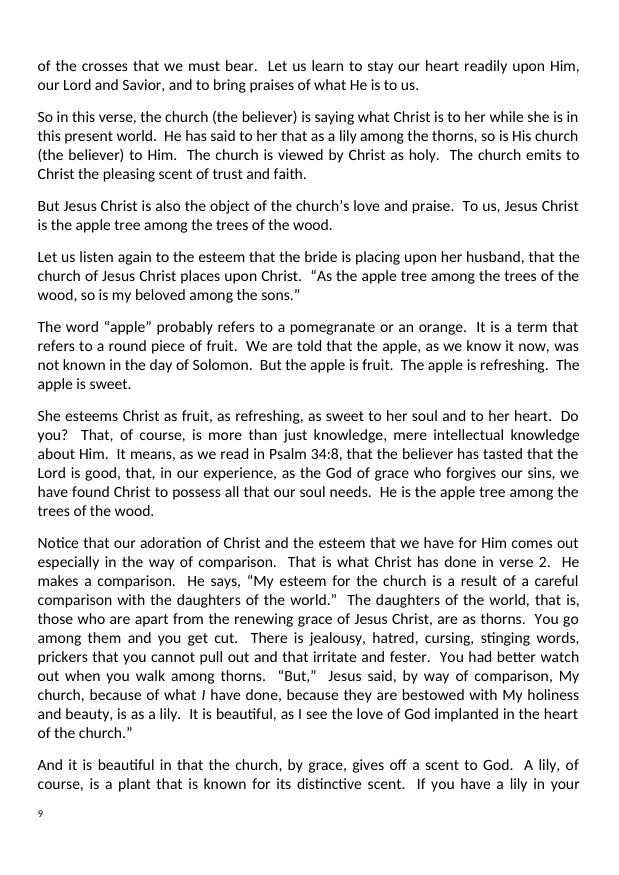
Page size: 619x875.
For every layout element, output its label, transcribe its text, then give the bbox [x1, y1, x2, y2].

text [37, 755, 581, 793]
text She esteems Christ as fruit, as refreshing, as sweet to her soul and to her heart. Do you? That, of course, is more than just knowledge, mere intellectual knowledge about Him. It means, as we read in Psalm 34:8, that the believer has tasted that the Lord is good, that, in our experience, as the God of grace who forgives our sins, we have found Christ to possess all that our soul needs. He is the apple tree among the trees of the wood. [37, 406, 581, 520]
text So in this verse, the church (the believer) is saying what Christ is to her while she is in this present world. He has said to her that as a lily among the thorns, so is His church (the believer) to Him. The church is viewed by Christ as holy. The church emits to Christ the pleasing scent of trust and faith. [37, 107, 581, 183]
text The word “apple” probably refers to a pomegranate or an orange. It is a term that refers to a round piece of fruit. We are told that the apple, as we know it now, was not known in the day of Solomon. But the apple is fruit. The apple is refreshing. The apple is sweet. [37, 317, 581, 393]
text Notice that our adoration of Christ and the esteem that we have for Him comes out especially in the way of comparison. That is what Christ has done in verse 2. He makes a comparison. He says, “My esteem for the church is a result of a careful comparison with the daughters of the world.” The daughters of the world, that is, those who are apart from the renewing grace of Jesus Christ, are as thorns. You go among them and you get cut. There is jealousy, hatred, cursing, stinging words, prickers that you cannot pull out and that irritate and fester. You had better watch out when you walk among thorns. “But,” Jesus said, by way of comparison, My church, because of what I have done, because they are bestowed with My holiness and beauty, is as a lily. It is beautiful, as I see the love of God implanted in the heart of the church.” [37, 533, 581, 742]
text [37, 56, 581, 94]
text But Jesus Christ is also the object of the church’s love and praise. To us, Jesus Christ is the apple tree among the trees of the wood. [37, 196, 581, 234]
text Let us listen again to the esteem that the bride is placing upon her husband, that the church of Jesus Christ places upon Christ. “As the apple tree among the trees of the wood, so is my beloved among the sons.” [37, 247, 581, 304]
